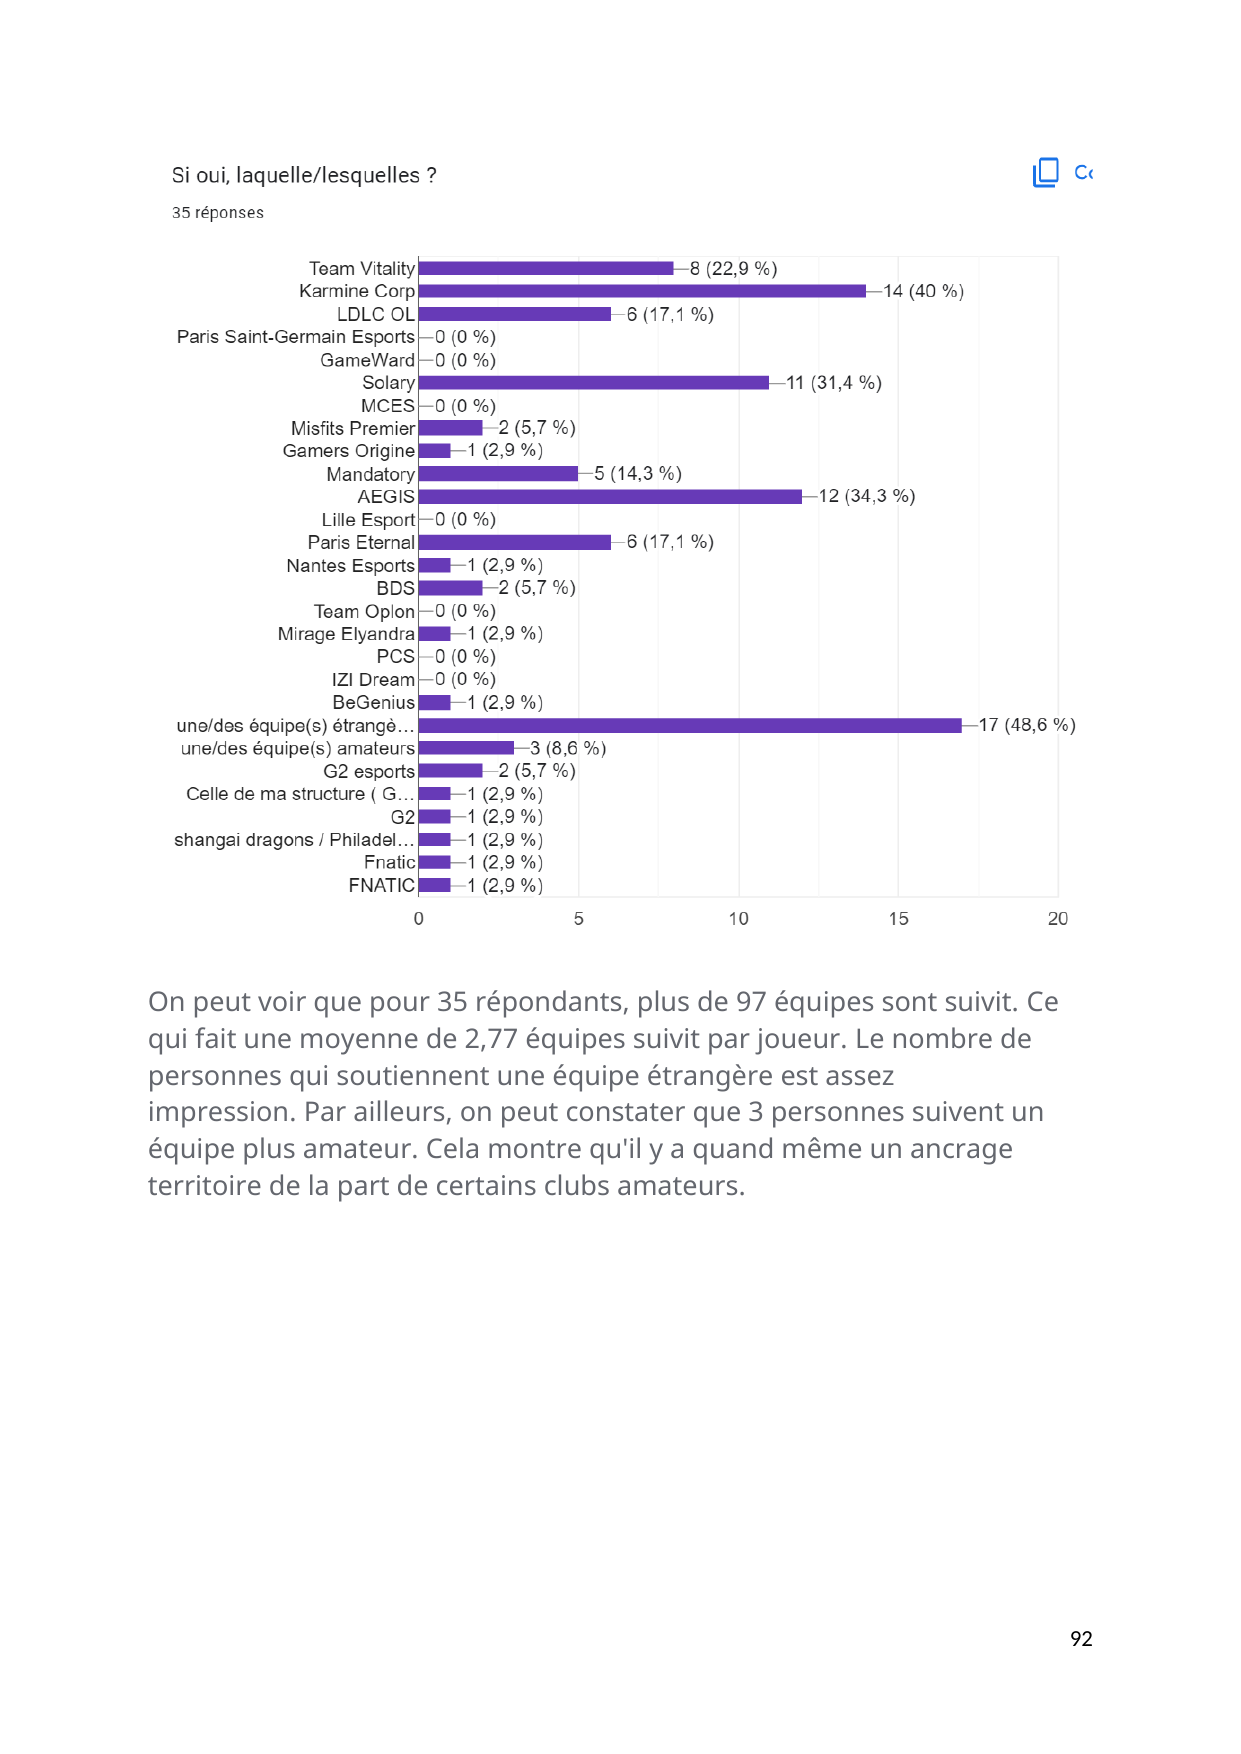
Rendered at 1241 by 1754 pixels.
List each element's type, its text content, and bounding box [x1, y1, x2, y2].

picture [147, 147, 1093, 983]
text On peut voir que pour 35 répondants, plus de 97 équipes sont suivit. Ce qui fait une moyenne de 2,77 équipes suivit par joueur. Le nombre de personnes qui soutiennent une équipe étrangère est assez impression. Par ailleurs, on peut constater que 3 personnes suivent un équipe plus amateur. Cela montre qu'il y a quand même un ancrage territoire de la part de certains clubs amateurs. [746, 983, 1093, 1203]
